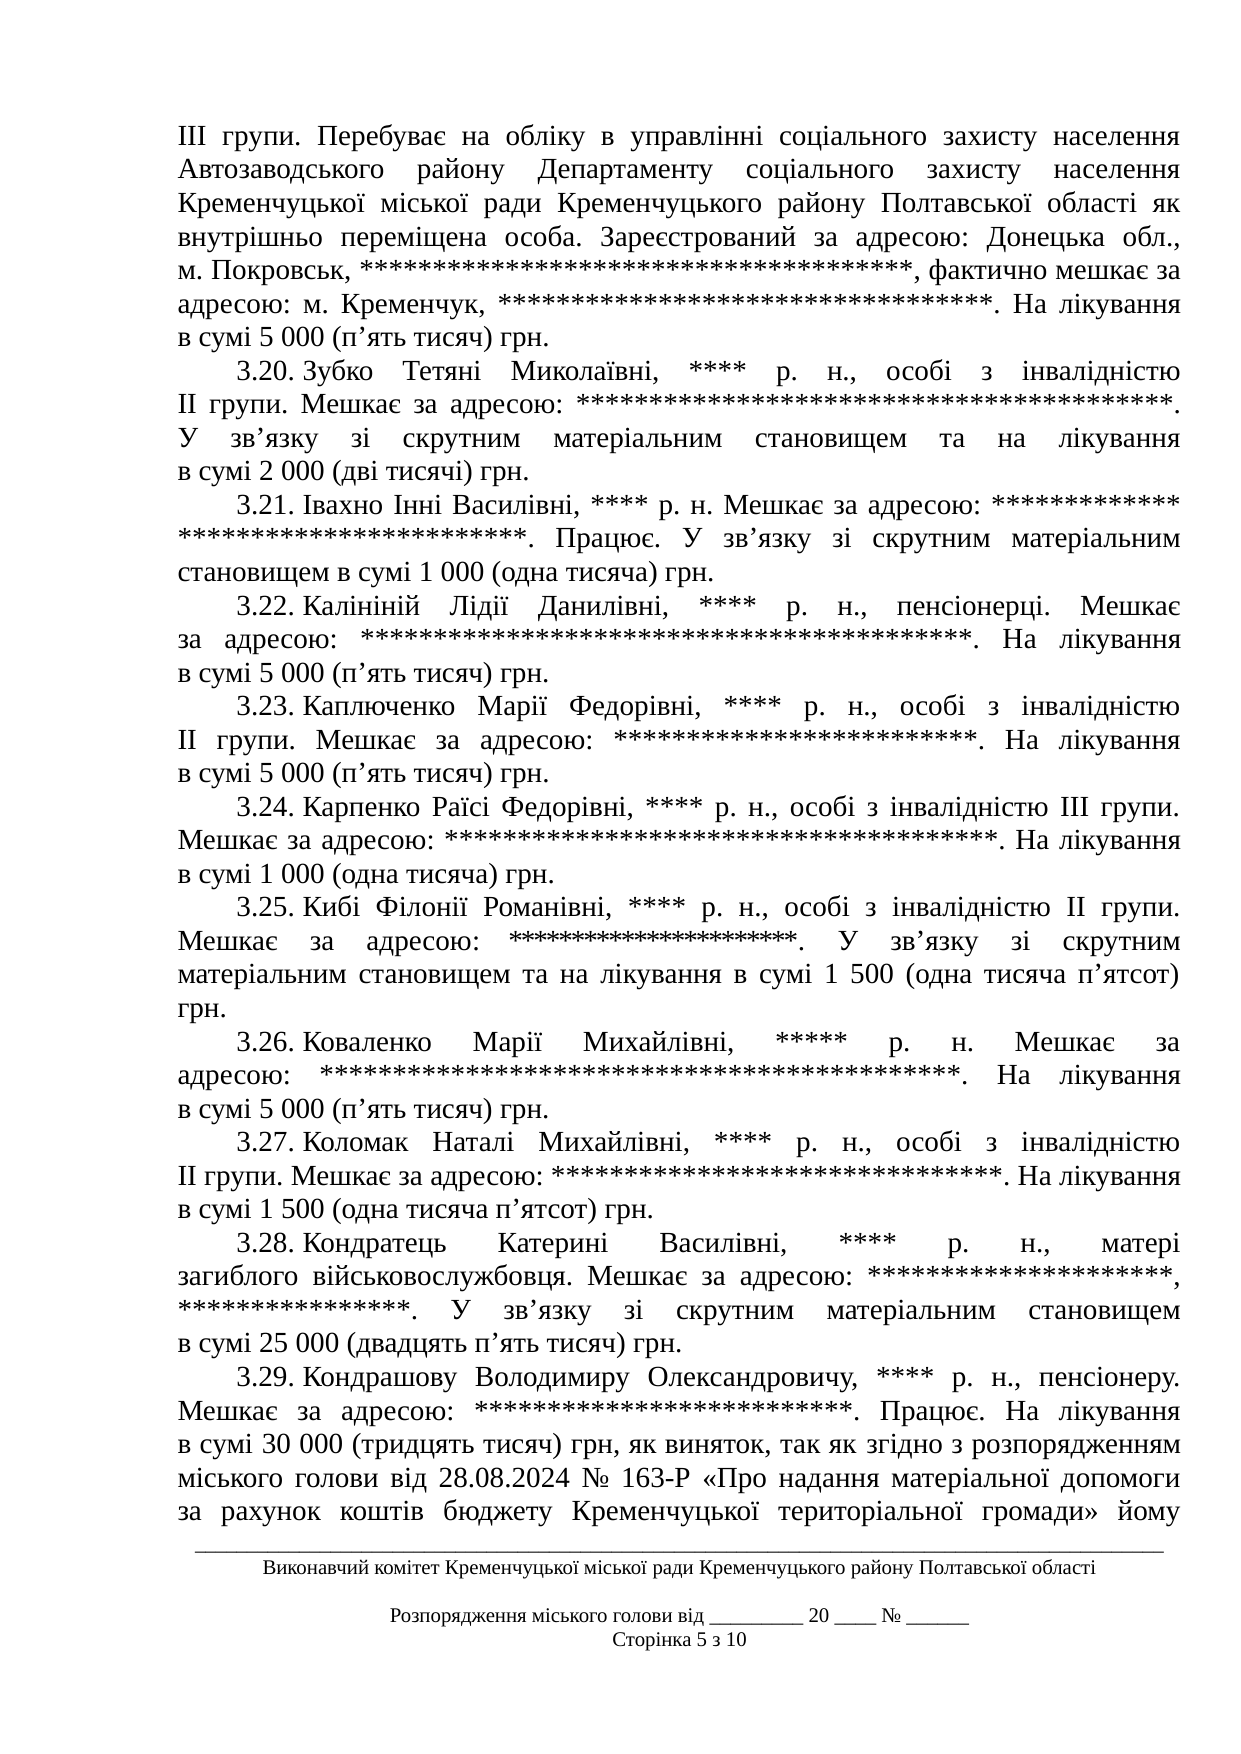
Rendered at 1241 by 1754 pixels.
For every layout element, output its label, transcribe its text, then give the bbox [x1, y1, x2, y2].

list Кондратець Катерині Василівні, **** р. н., матері загиблого військовослужбовця. Мешкає за адресою: *********************, ****************. У зв’язку зі скрутним матеріальним становищем в сумі 25 000 (двадцять п’ять тисяч) грн. [177, 1225, 1181, 1359]
list Коломак Наталі Михайлівні, **** р. н., особі з інвалідністю ІІ групи. Мешкає за адресою: *******************************. На лікування в сумі 1 500 (одна тисяча п’ятсот) грн. [177, 1124, 1181, 1225]
list Івахно Інні Василівні, **** р. н. Мешкає за адресою: ************* ************************. Працює. У зв’язку зі скрутним матеріальним становищем в сумі 1 000 (одна тисяча) грн. [177, 487, 1181, 588]
list Коваленко Марії Михайлівні, ***** р. н. Мешкає за адресою: ********************************************. На лікування в сумі 5 000 (п’ять тисяч) грн. [177, 1024, 1181, 1124]
list Кибі Філонії Романівні, **** р. н., особі з інвалідністю ІІ групи. Мешкає за адресою: ***********************. У зв’язку зі скрутним матеріальним становищем та на лікування в сумі 1 500 (одна тисяча п’ятсот) грн. [177, 889, 1181, 1024]
list Карпенко Раїсі Федорівні, **** р. н., особі з інвалідністю ІІІ групи. Мешкає за адресою: **************************************. На лікування в сумі 1 000 (одна тисяча) грн. [177, 789, 1181, 889]
list Каплюченко Марії Федорівні, **** р. н., особі з інвалідністю ІІ групи. Мешкає за адресою: *************************. На лікування в сумі 5 000 (п’ять тисяч) грн. [177, 688, 1181, 789]
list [177, 1359, 1181, 1527]
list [177, 118, 1181, 353]
list Зубко Тетяні Миколаївні, **** р. н., особі з інвалідністю ІІ групи. Мешкає за адресою: *****************************************. У зв’язку зі скрутним матеріальним становищем та на лікування в сумі 2 000 (дві тисячі) грн. [177, 353, 1181, 487]
list Калініній Лідії Данилівні, **** р. н., пенсіонерці. Мешкає за адресою: ******************************************. На лікування в сумі 5 000 (п’ять тисяч) грн. [177, 588, 1181, 688]
